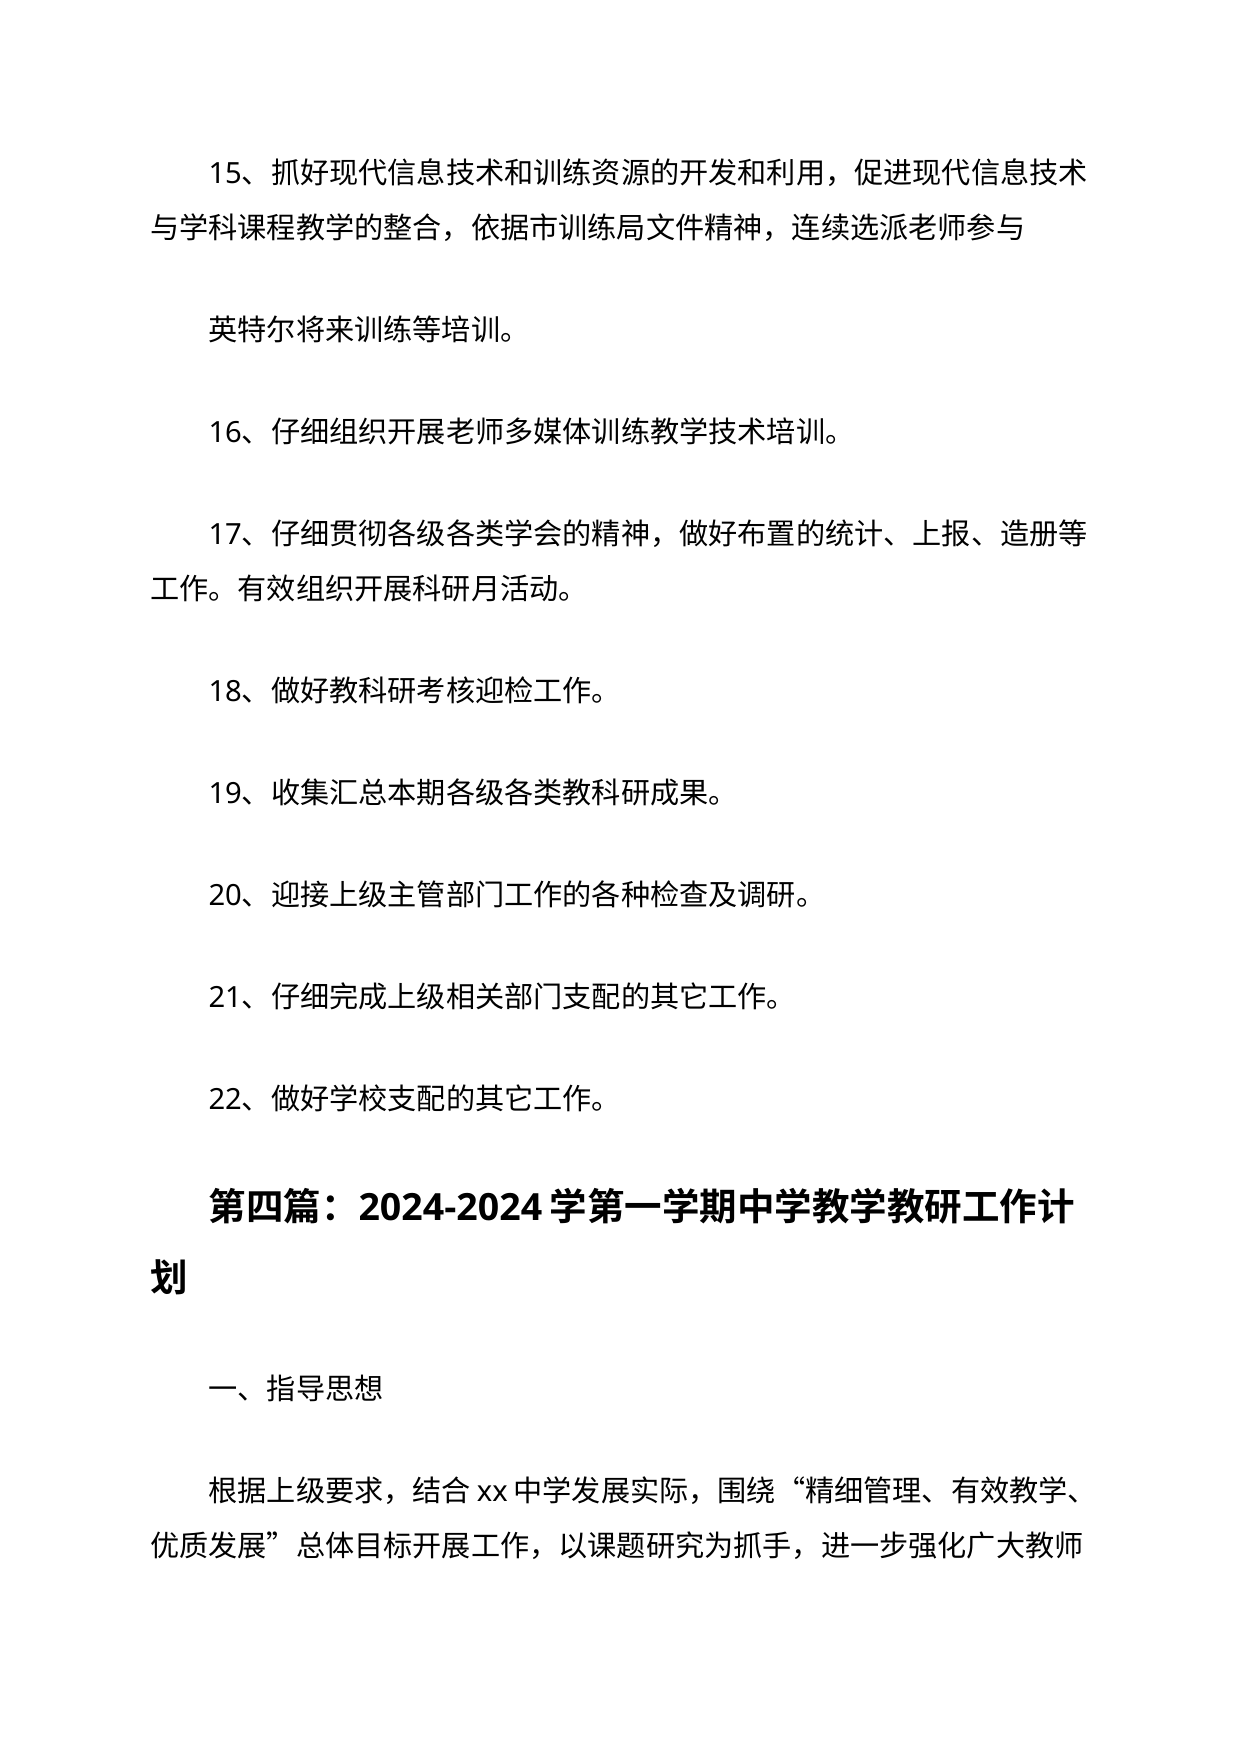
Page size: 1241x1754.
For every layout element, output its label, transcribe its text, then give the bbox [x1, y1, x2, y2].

text 21、仔细完成上级相关部门支配的其它工作。 [150, 973, 1090, 1016]
text 18、做好教科研考核迎检工作。 [150, 667, 1090, 710]
text 19、收集汇总本期各级各类教科研成果。 [150, 769, 1090, 812]
text 20、迎接上级主管部门工作的各种检查及调研。 [150, 871, 1090, 914]
text 16、仔细组织开展老师多媒体训练教学技术培训。 [150, 408, 1090, 451]
text 15、抓好现代信息技术和训练资源的开发和利用，促进现代信息技术与学科课程教学的整合，依据市训练局文件精神，连续选派老师参与 [150, 150, 1090, 247]
text 22、做好学校支配的其它工作。 [150, 1075, 1090, 1118]
text 第四篇：2024-2024学第一学期中学教学教研工作计划 [150, 1177, 1090, 1302]
text 英特尔将来训练等培训。 [150, 307, 1090, 349]
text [150, 1467, 1090, 1564]
text 17、仔细贯彻各级各类学会的精神，做好布置的统计、上报、造册等工作。有效组织开展科研月活动。 [150, 511, 1090, 608]
text 一、指导思想 [150, 1365, 1090, 1408]
